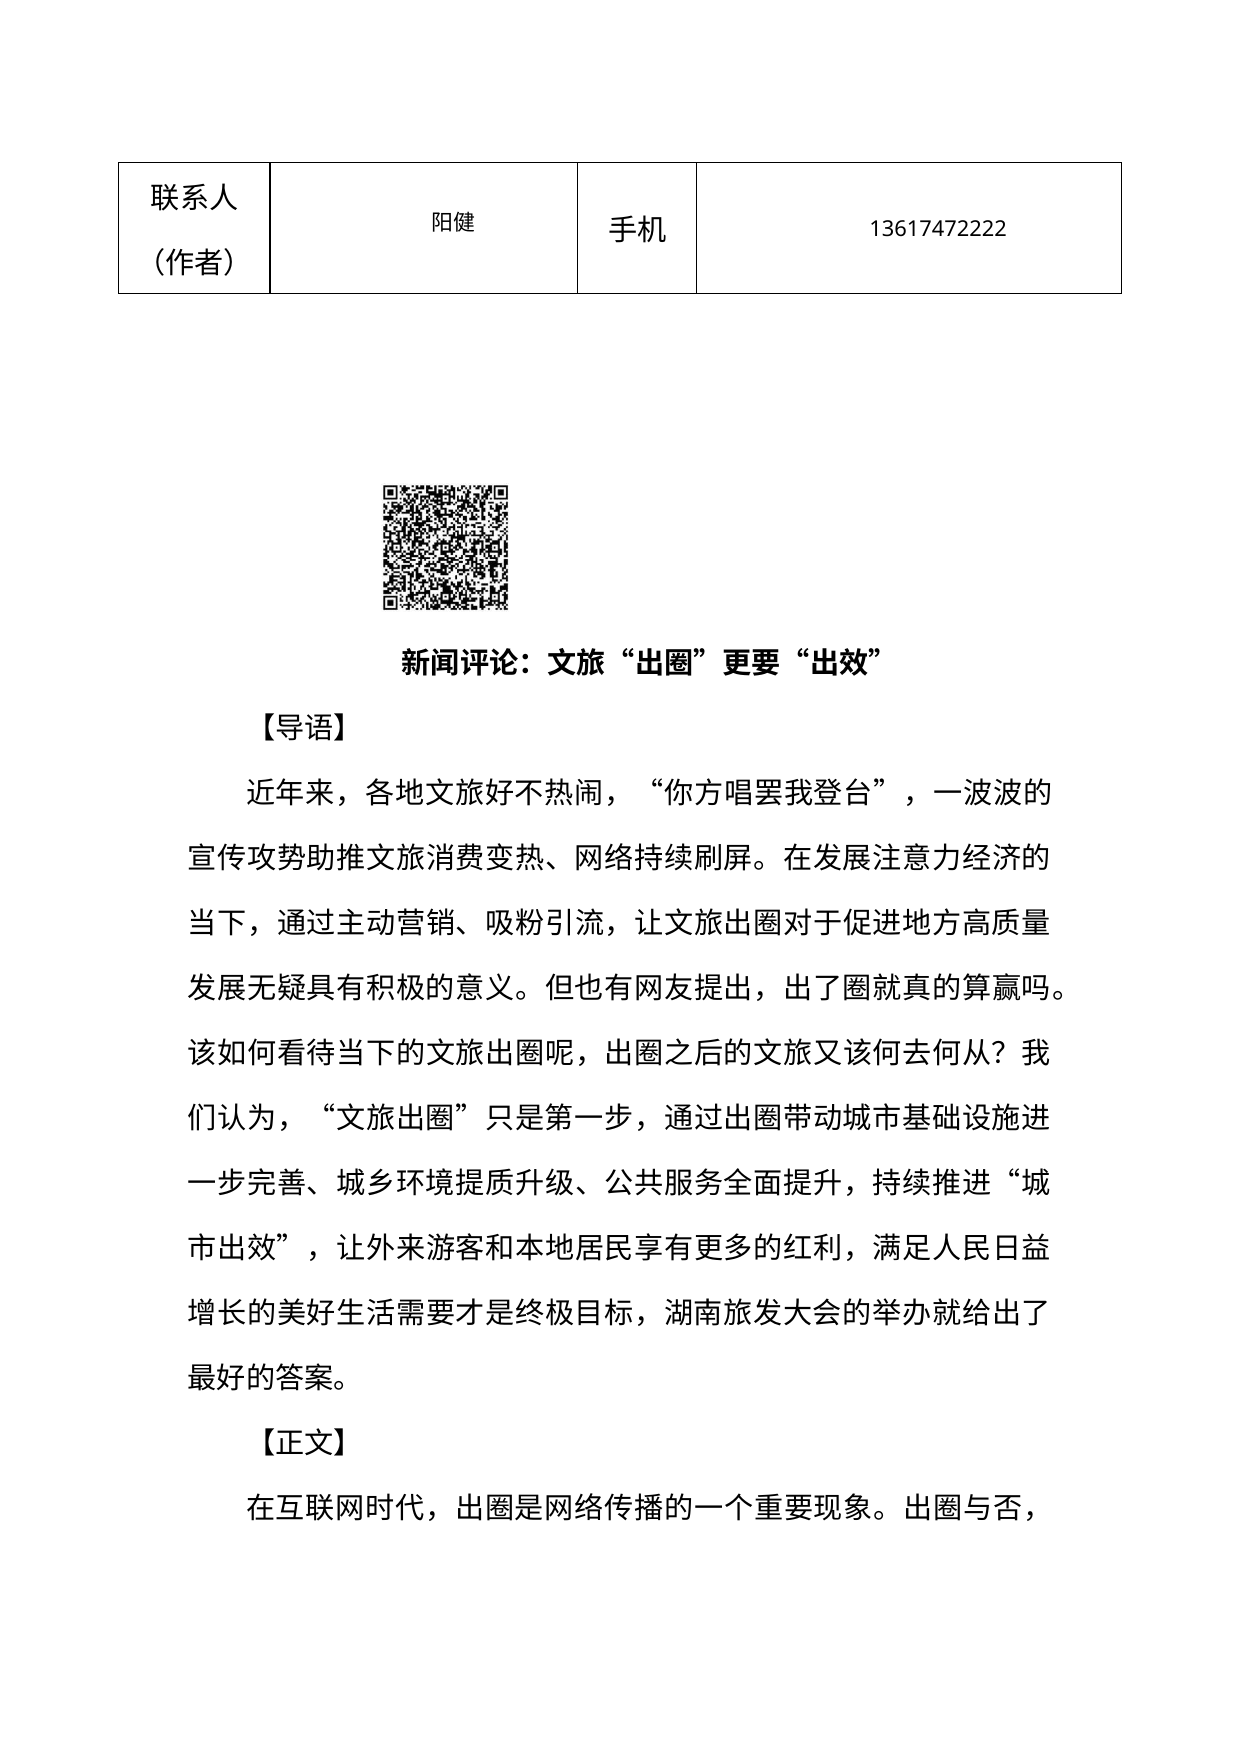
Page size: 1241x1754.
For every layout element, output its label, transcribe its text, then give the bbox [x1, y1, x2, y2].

text 【导语】 [187, 693, 1053, 758]
picture [381, 483, 510, 612]
text 新闻评论：文旅“出圈”更要“出效” [187, 628, 1053, 693]
text 【正文】 [187, 1408, 1053, 1473]
table_cell 13617472222 [697, 163, 1121, 293]
table_cell 手机 [578, 163, 696, 293]
table_cell 联系人（作者） [119, 163, 269, 293]
table_cell 阳健 [271, 163, 577, 293]
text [187, 1473, 1053, 1538]
text 近年来，各地文旅好不热闹，“你方唱罢我登台”，一波波的宣传攻势助推文旅消费变热、网络持续刷屏。在发展注意力经济的当下，通过主动营销、吸粉引流，让文旅出圈对于促进地方高质量发展无疑具有积极的意义。但也有网友提出，出了圈就真的算赢吗。该如何看待当下的文旅出圈呢，出圈之后的文旅又该何去何从？我们认为，“文旅出圈”只是第一步，通过出圈带动城市基础设施进一步完善、城乡环境提质升级、公共服务全面提升，持续推进“城市出效”，让外来游客和本地居民享有更多的红利，满足人民日益增长的美好生活需要才是终极目标，湖南旅发大会的举办就给出了最好的答案。 [187, 758, 1053, 1408]
